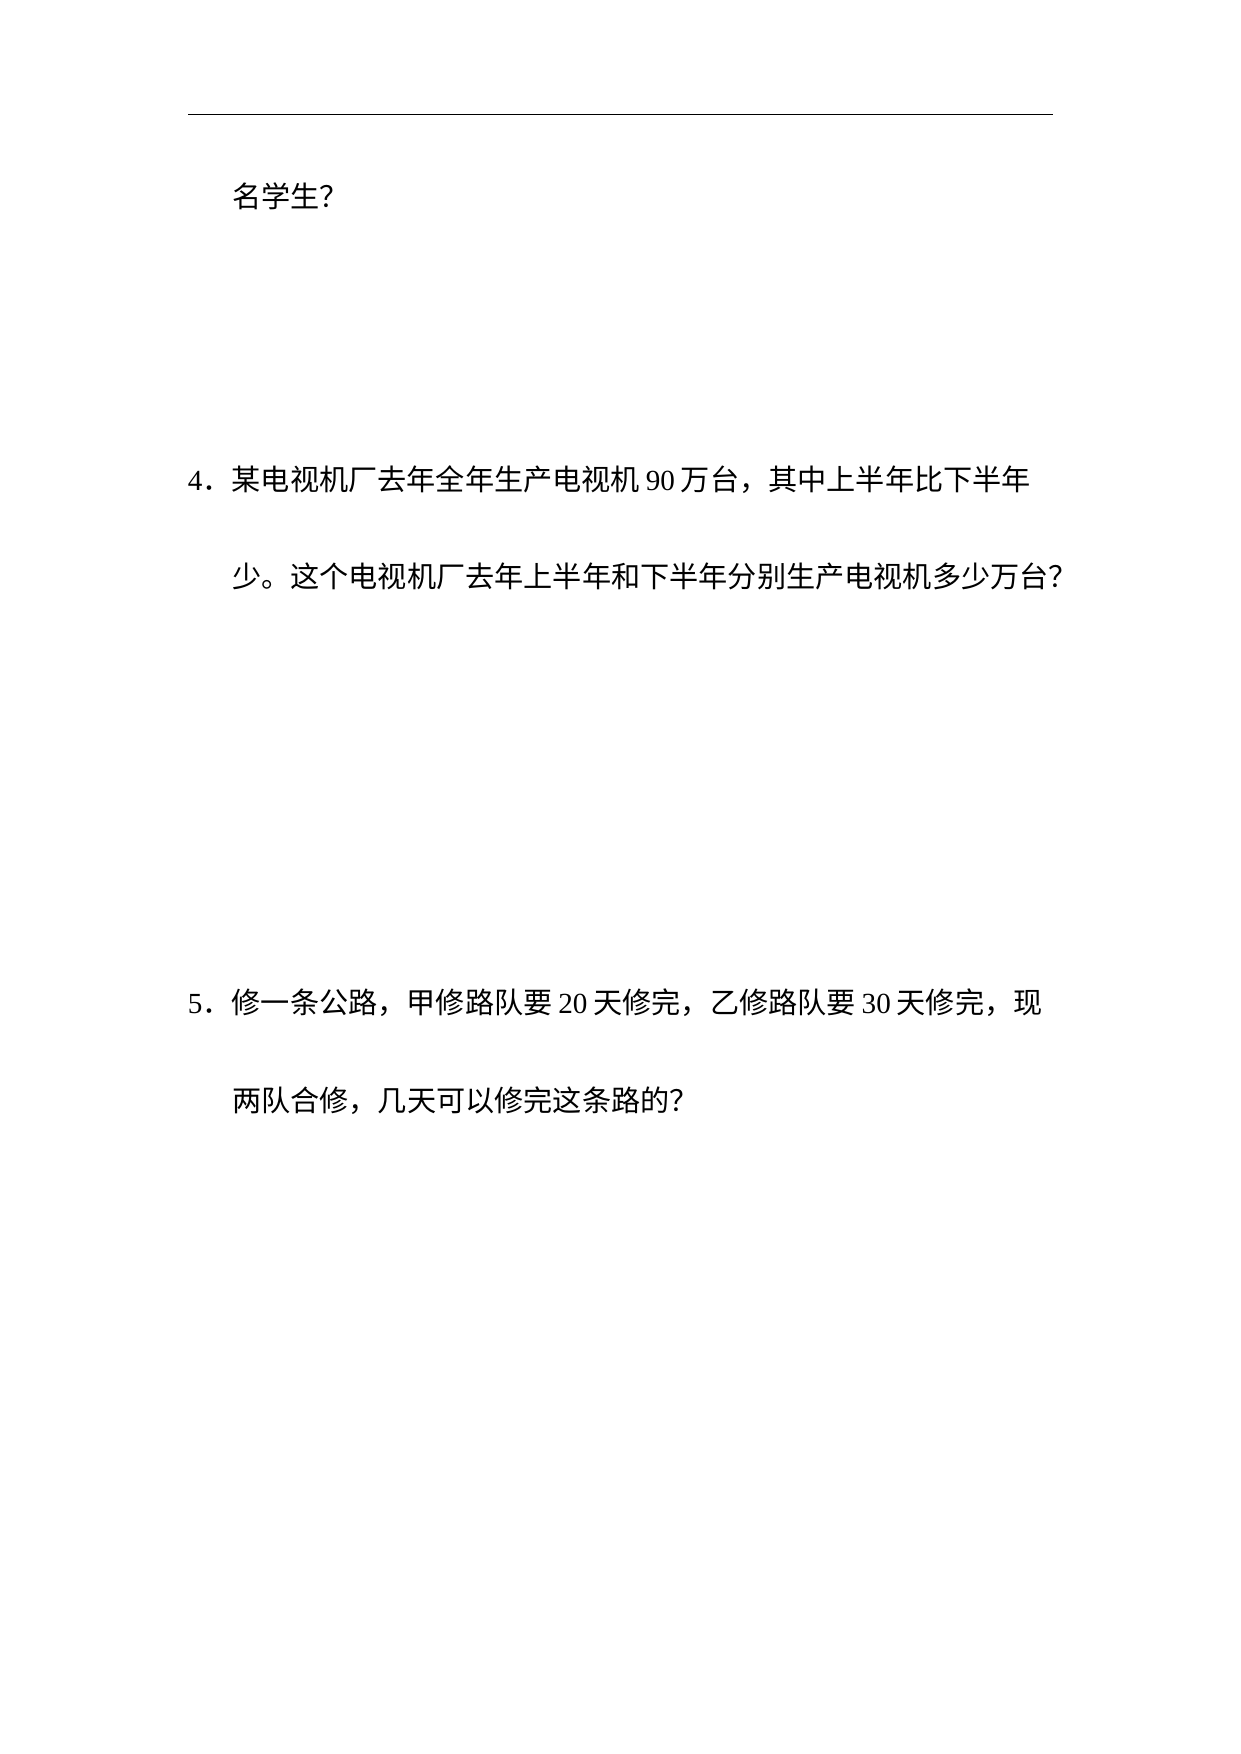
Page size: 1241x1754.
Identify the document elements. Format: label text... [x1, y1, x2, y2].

text 4．某电视机厂去年全年生产电视机90万台，其中上半年比下半年少。这个电视机厂去年上半年和下半年分别生产电视机多少万台？ [188, 445, 1053, 705]
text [188, 162, 1053, 227]
text 5．修一条公路，甲修路队要20天修完，乙修路队要30天修完，现两队合修，几天可以修完这条路的？ [188, 968, 1053, 1131]
